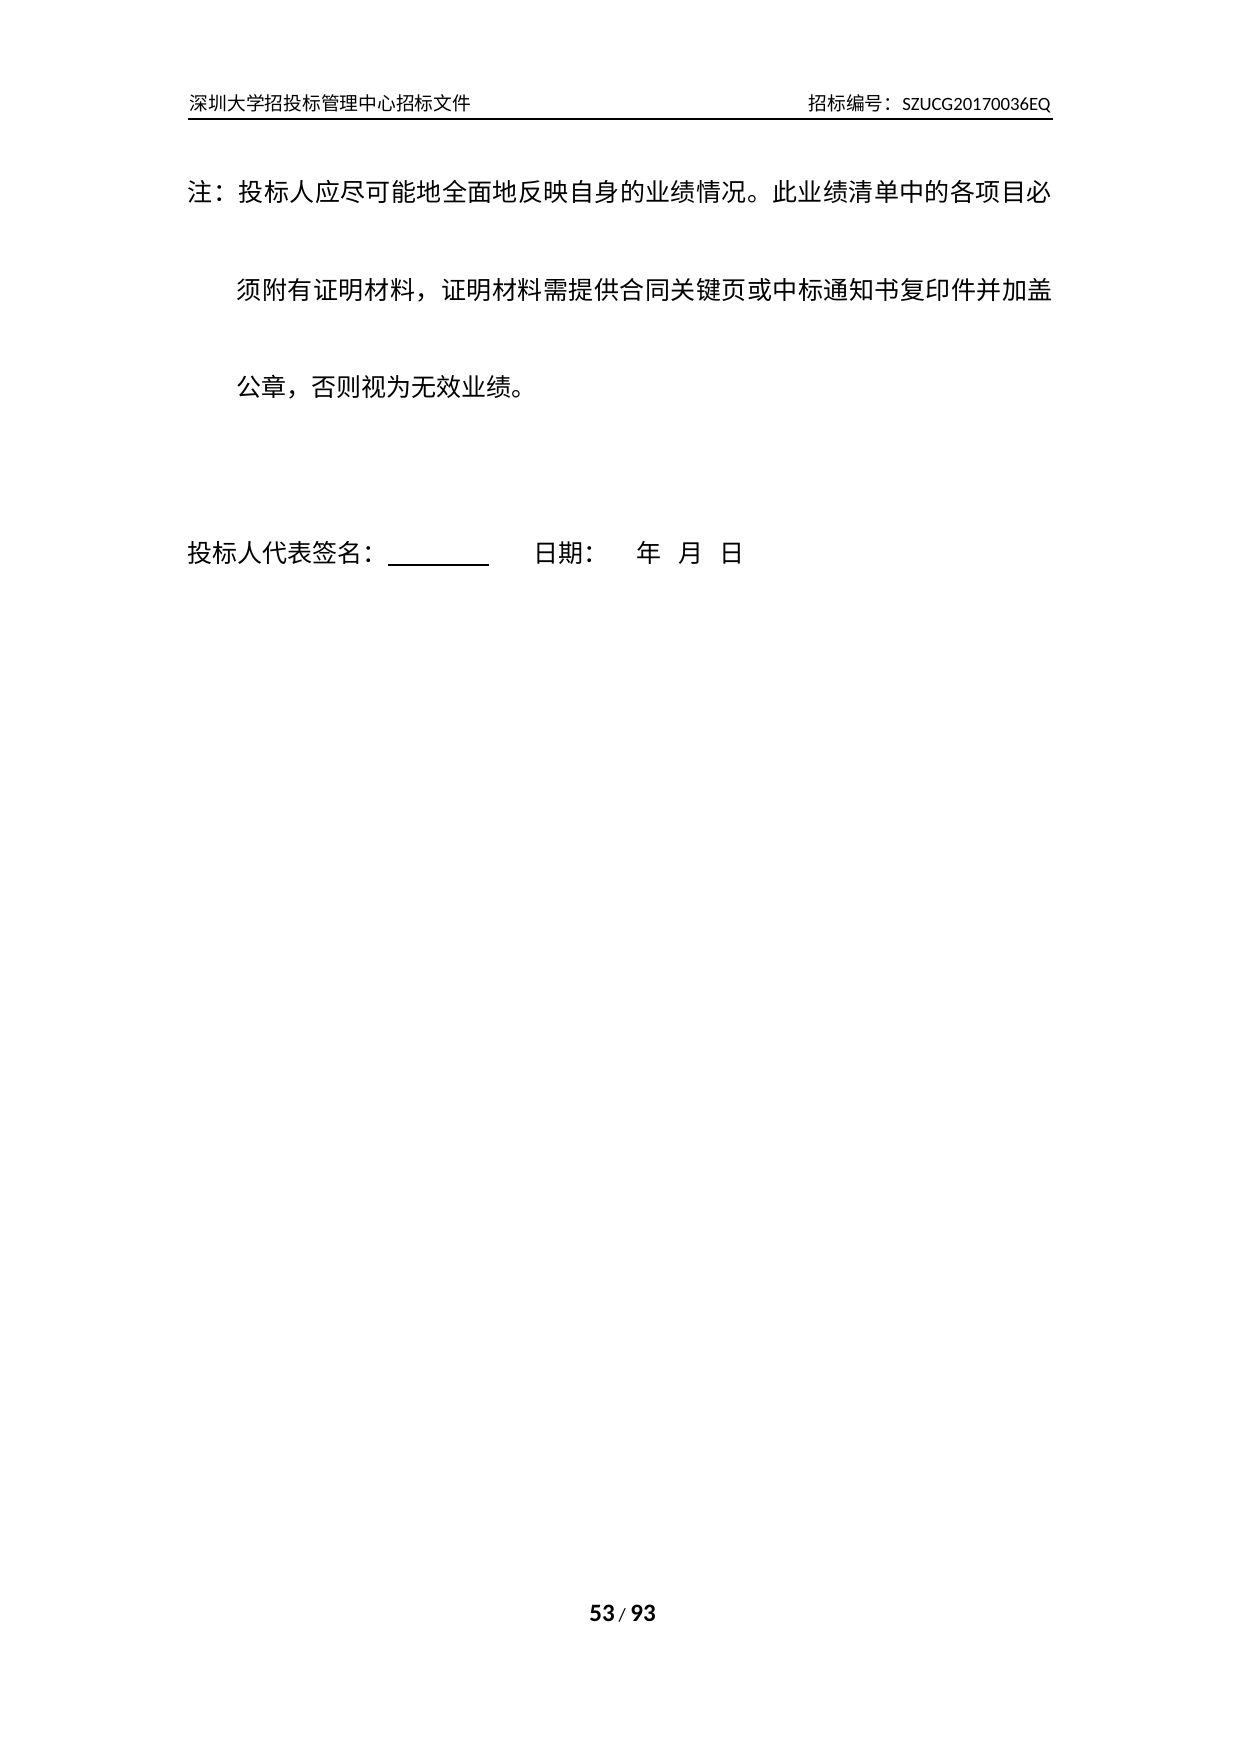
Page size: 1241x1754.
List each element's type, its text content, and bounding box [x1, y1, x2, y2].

text 投标人代表签名： 日期： 年 月 日 [187, 519, 1053, 584]
text 注：投标人应尽可能地全面地反映自身的业绩情况。此业绩清单中的各项目必须附有证明材料，证明材料需提供合同关键页或中标通知书复印件并加盖公章，否则视为无效业绩。 [188, 158, 1053, 418]
